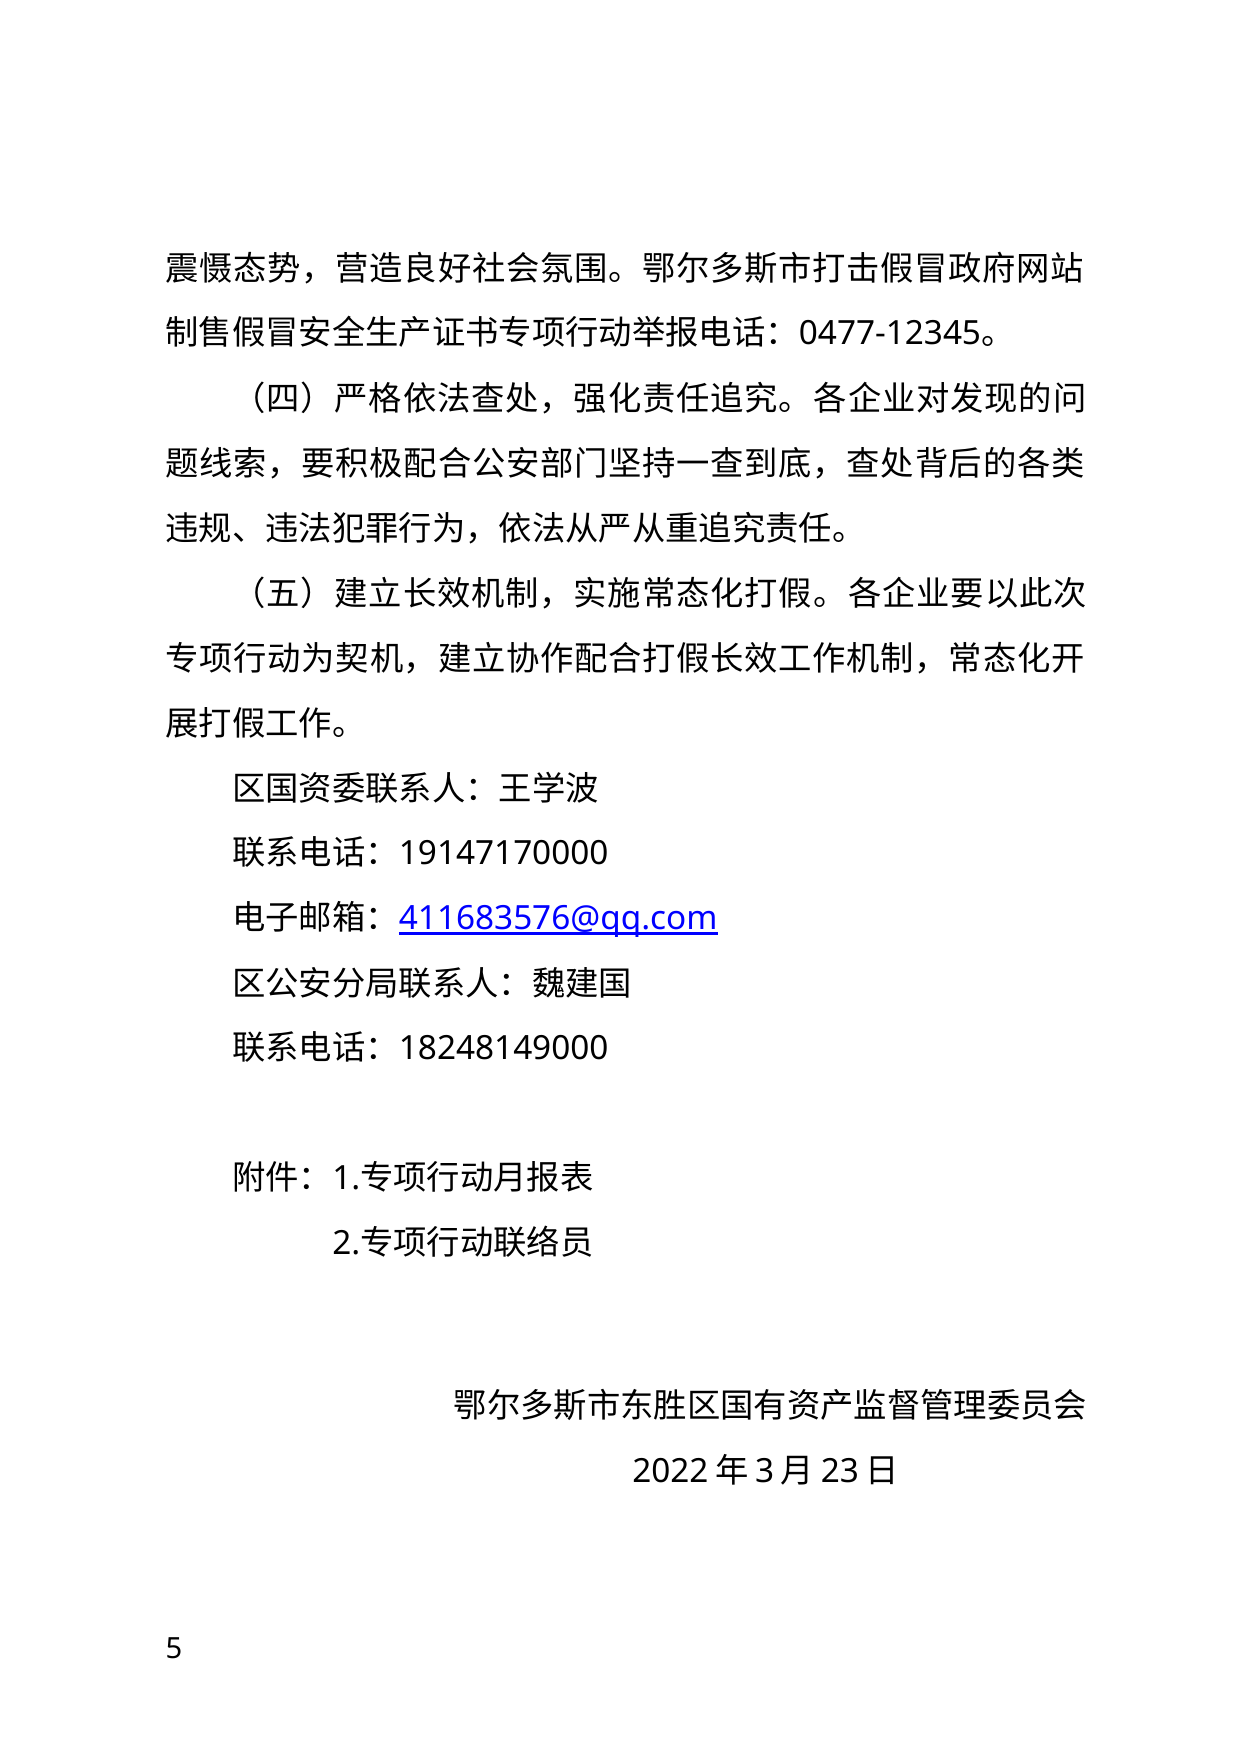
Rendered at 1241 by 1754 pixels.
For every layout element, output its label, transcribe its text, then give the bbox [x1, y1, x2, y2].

text 电子邮箱：411683576@qq.com [165, 883, 1087, 948]
text 区公安分局联系人：魏建国 [165, 948, 1087, 1013]
text 联系电话：18248149000 [165, 1013, 1087, 1078]
list 2.专项行动联络员 [165, 1208, 1087, 1273]
list 鄂尔多斯市东胜区国有资产监督管理委员会 [165, 1370, 1087, 1435]
list 2022年3月23日 [165, 1435, 1087, 1500]
text 区国资委联系人：王学波 [165, 753, 1087, 818]
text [165, 233, 1087, 363]
text 联系电话：19147170000 [165, 818, 1087, 883]
text （四）严格依法查处，强化责任追究。各企业对发现的问题线索，要积极配合公安部门坚持一查到底，查处背后的各类违规、违法犯罪行为，依法从严从重追究责任。 [165, 363, 1087, 558]
text 附件：1.专项行动月报表 [165, 1143, 1087, 1208]
text （五）建立长效机制，实施常态化打假。各企业要以此次专项行动为契机，建立协作配合打假长效工作机制，常态化开展打假工作。 [165, 558, 1087, 753]
